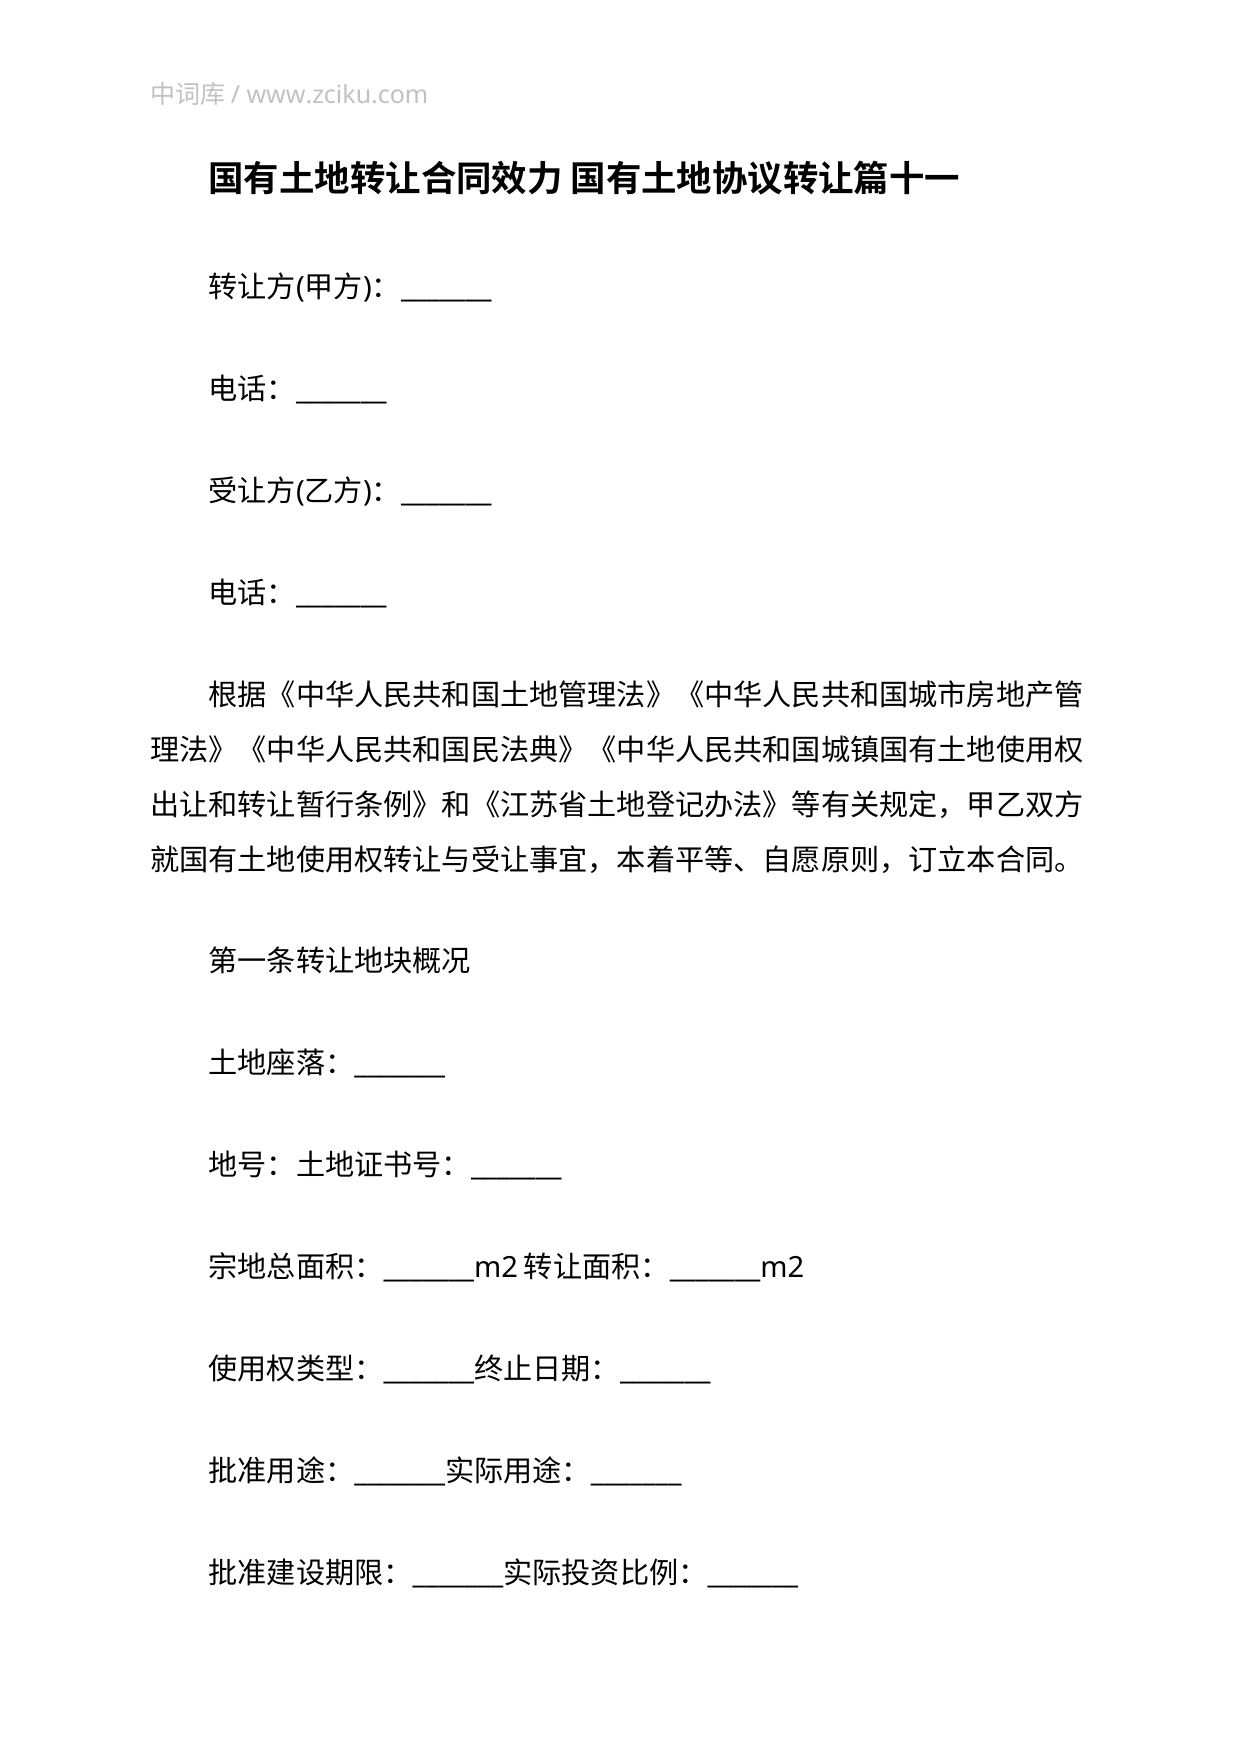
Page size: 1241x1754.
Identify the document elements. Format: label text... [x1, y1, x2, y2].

text 批准建设期限：_______实际投资比例：_______ [150, 1549, 1090, 1592]
text 批准用途：_______实际用途：_______ [150, 1447, 1090, 1490]
text 转让方(甲方)：_______ [150, 263, 1090, 306]
text 土地座落：_______ [150, 1039, 1090, 1082]
text 电话：_______ [150, 365, 1090, 408]
text 第一条转让地块概况 [150, 938, 1090, 980]
text 地号：土地证书号：_______ [150, 1142, 1090, 1184]
text 使用权类型：_______终止日期：_______ [150, 1346, 1090, 1388]
text 根据《中华人民共和国土地管理法》《中华人民共和国城市房地产管理法》《中华人民共和国民法典》《中华人民共和国城镇国有土地使用权出让和转让暂行条例》和《江苏省土地登记办法》等有关规定，甲乙双方就国有土地使用权转让与受让事宜，本着平等、自愿原则，订立本合同。 [150, 671, 1090, 878]
text 国有土地转让合同效力 国有土地协议转让篇十一 [150, 150, 1090, 201]
text 宗地总面积：_______m2转让面积：_______m2 [150, 1243, 1090, 1286]
text 受让方(乙方)：_______ [150, 467, 1090, 510]
text 电话：_______ [150, 569, 1090, 612]
